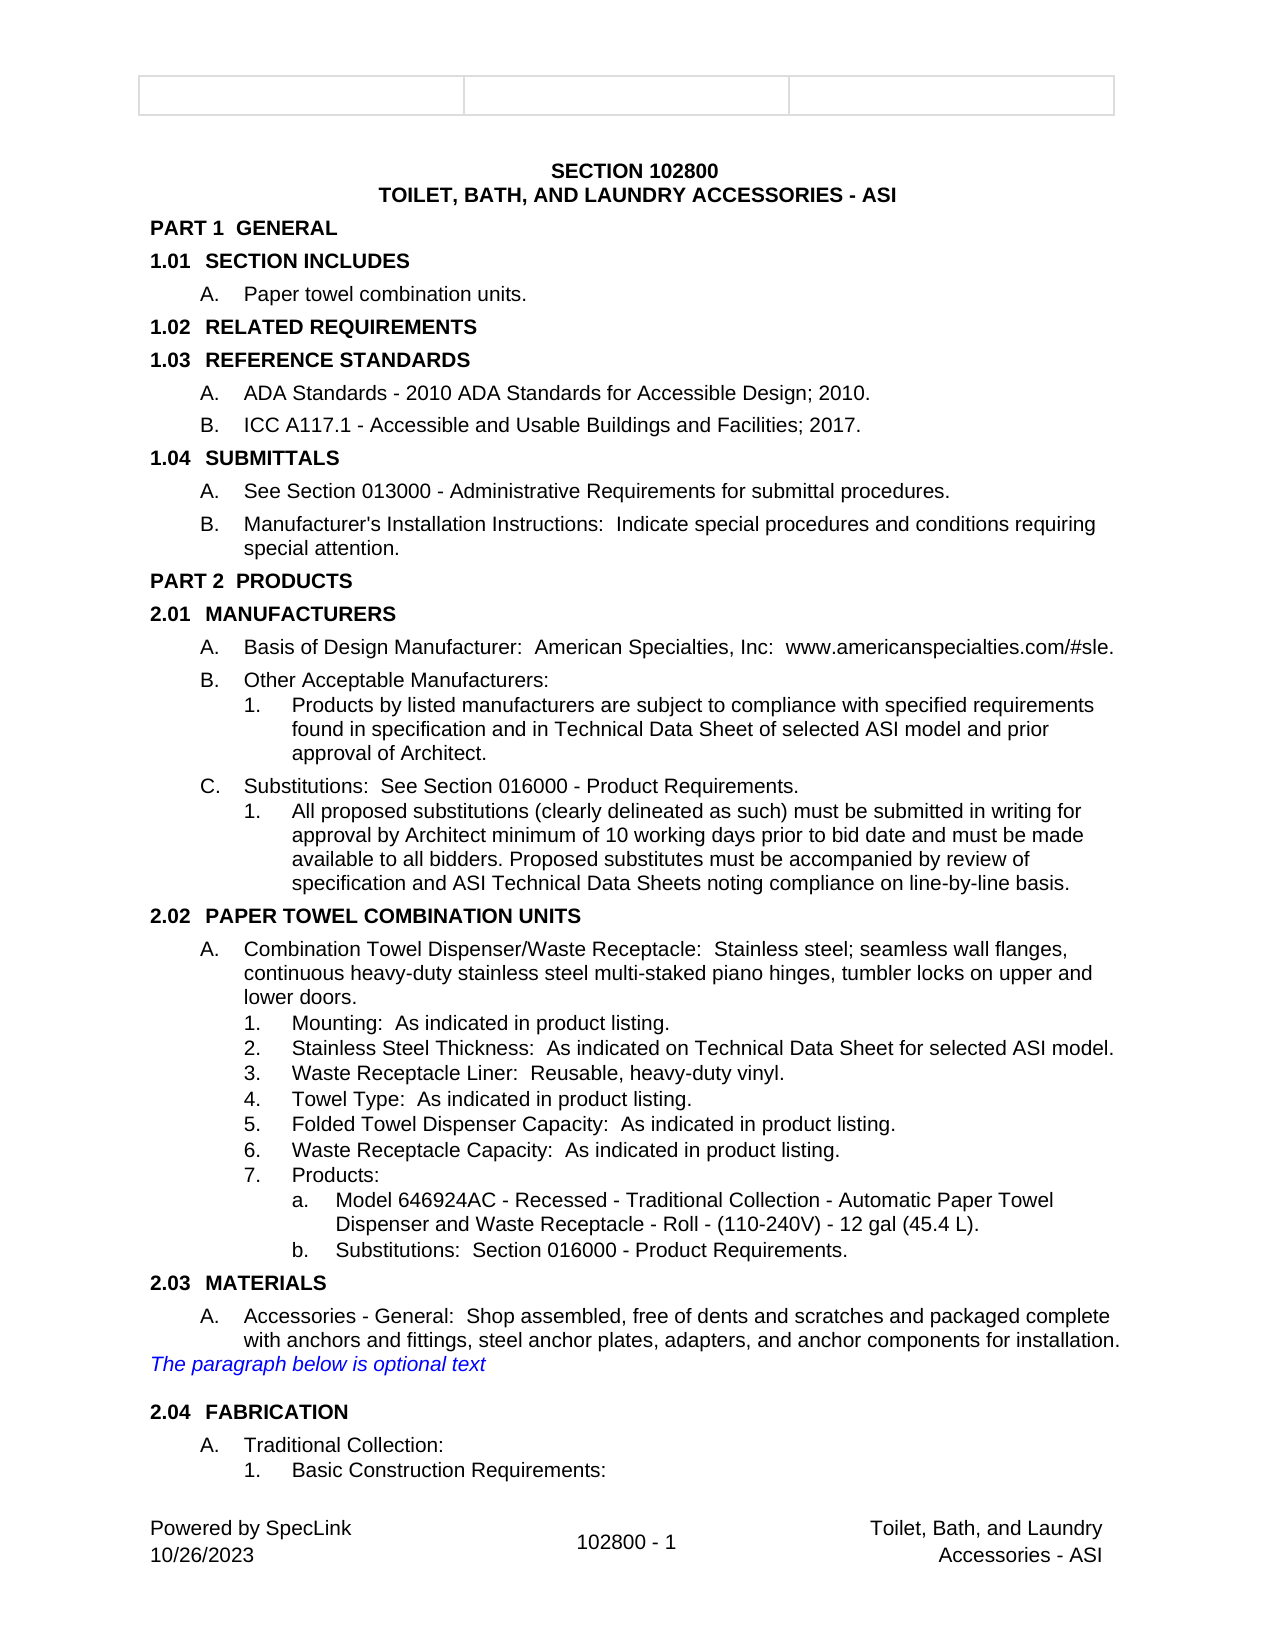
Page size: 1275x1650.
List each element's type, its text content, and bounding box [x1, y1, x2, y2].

list Manufacturer's Installation Instructions: Indicate special procedures and conditions requiring special attention. [200, 512, 1125, 560]
list Paper towel combination units. [200, 282, 1125, 306]
list Materials [150, 1271, 1125, 1294]
list The paragraph below is optional text [150, 1351, 1125, 1375]
list Products: [244, 1163, 1125, 1187]
list Section 102800 Toilet, Bath, and Laundry Accessories - ASI [150, 159, 1125, 207]
list Paper Towel Combination Units [150, 904, 1125, 928]
list Traditional Collection: [200, 1433, 1125, 1457]
list ADA Standards - 2010 ADA Standards for Accessible Design; 2010. [200, 380, 1125, 404]
list Stainless Steel Thickness: As indicated on Technical Data Sheet for selected ASI model. [244, 1036, 1125, 1060]
list Model 646924AC - Recessed - Traditional Collection - Automatic Paper Towel Dispenser and Waste Receptacle - Roll - (110-240V) - 12 gal (45.4 L). [292, 1188, 1125, 1236]
list Products by listed manufacturers are subject to compliance with specified requirements found in specification and in Technical Data Sheet of selected ASI model and prior approval of Architect. [244, 693, 1125, 765]
list SECTION INCLUDES [150, 249, 1125, 273]
list PART 1 GENERAL [150, 216, 1125, 240]
list Mounting: As indicated in product listing. [244, 1010, 1125, 1034]
list MANUFACTURERs [150, 602, 1125, 626]
list Fabrication [150, 1400, 1125, 1424]
list Other Acceptable Manufacturers: [200, 668, 1125, 692]
list Substitutions: Section 016000 - Product Requirements. [292, 1238, 1125, 1262]
list REFERENCE STANDARDS [150, 347, 1125, 371]
list Accessories - General: Shop assembled, free of dents and scratches and packaged complete with anchors and fittings, steel anchor plates, adapters, and anchor components for installation. [200, 1303, 1125, 1351]
list SUBMITTALS [150, 446, 1125, 470]
list Basis of Design Manufacturer: American Specialties, Inc: www.americanspecialties.com/#sle. [200, 635, 1125, 659]
list Substitutions: See Section 016000 - Product Requirements. [200, 774, 1125, 798]
list Basic Construction Requirements: [244, 1458, 1125, 1482]
list PART 2 PRODUCTS [150, 569, 1125, 593]
list All proposed substitutions (clearly delineated as such) must be submitted in writing for approval by Architect minimum of 10 working days prior to bid date and must be made available to all bidders. Proposed substitutes must be accompanied by review of specification and ASI Technical Data Sheets noting compliance on line-by-line basis. [244, 799, 1125, 895]
list Waste Receptacle Capacity: As indicated in product listing. [244, 1137, 1125, 1161]
list Folded Towel Dispenser Capacity: As indicated in product listing. [244, 1112, 1125, 1136]
list RELATED REQUIREMENTS [150, 314, 1125, 338]
list See Section 013000 - Administrative Requirements for submittal procedures. [200, 479, 1125, 503]
list Waste Receptacle Liner: Reusable, heavy-duty vinyl. [244, 1061, 1125, 1085]
list ICC A117.1 - Accessible and Usable Buildings and Facilities; 2017. [200, 413, 1125, 437]
list Towel Type: As indicated in product listing. [244, 1087, 1125, 1111]
list Combination Towel Dispenser/Waste Receptacle: Stainless steel; seamless wall flanges, continuous heavy-duty stainless steel multi-staked piano hinges, tumbler locks on upper and lower doors. [200, 937, 1125, 1009]
